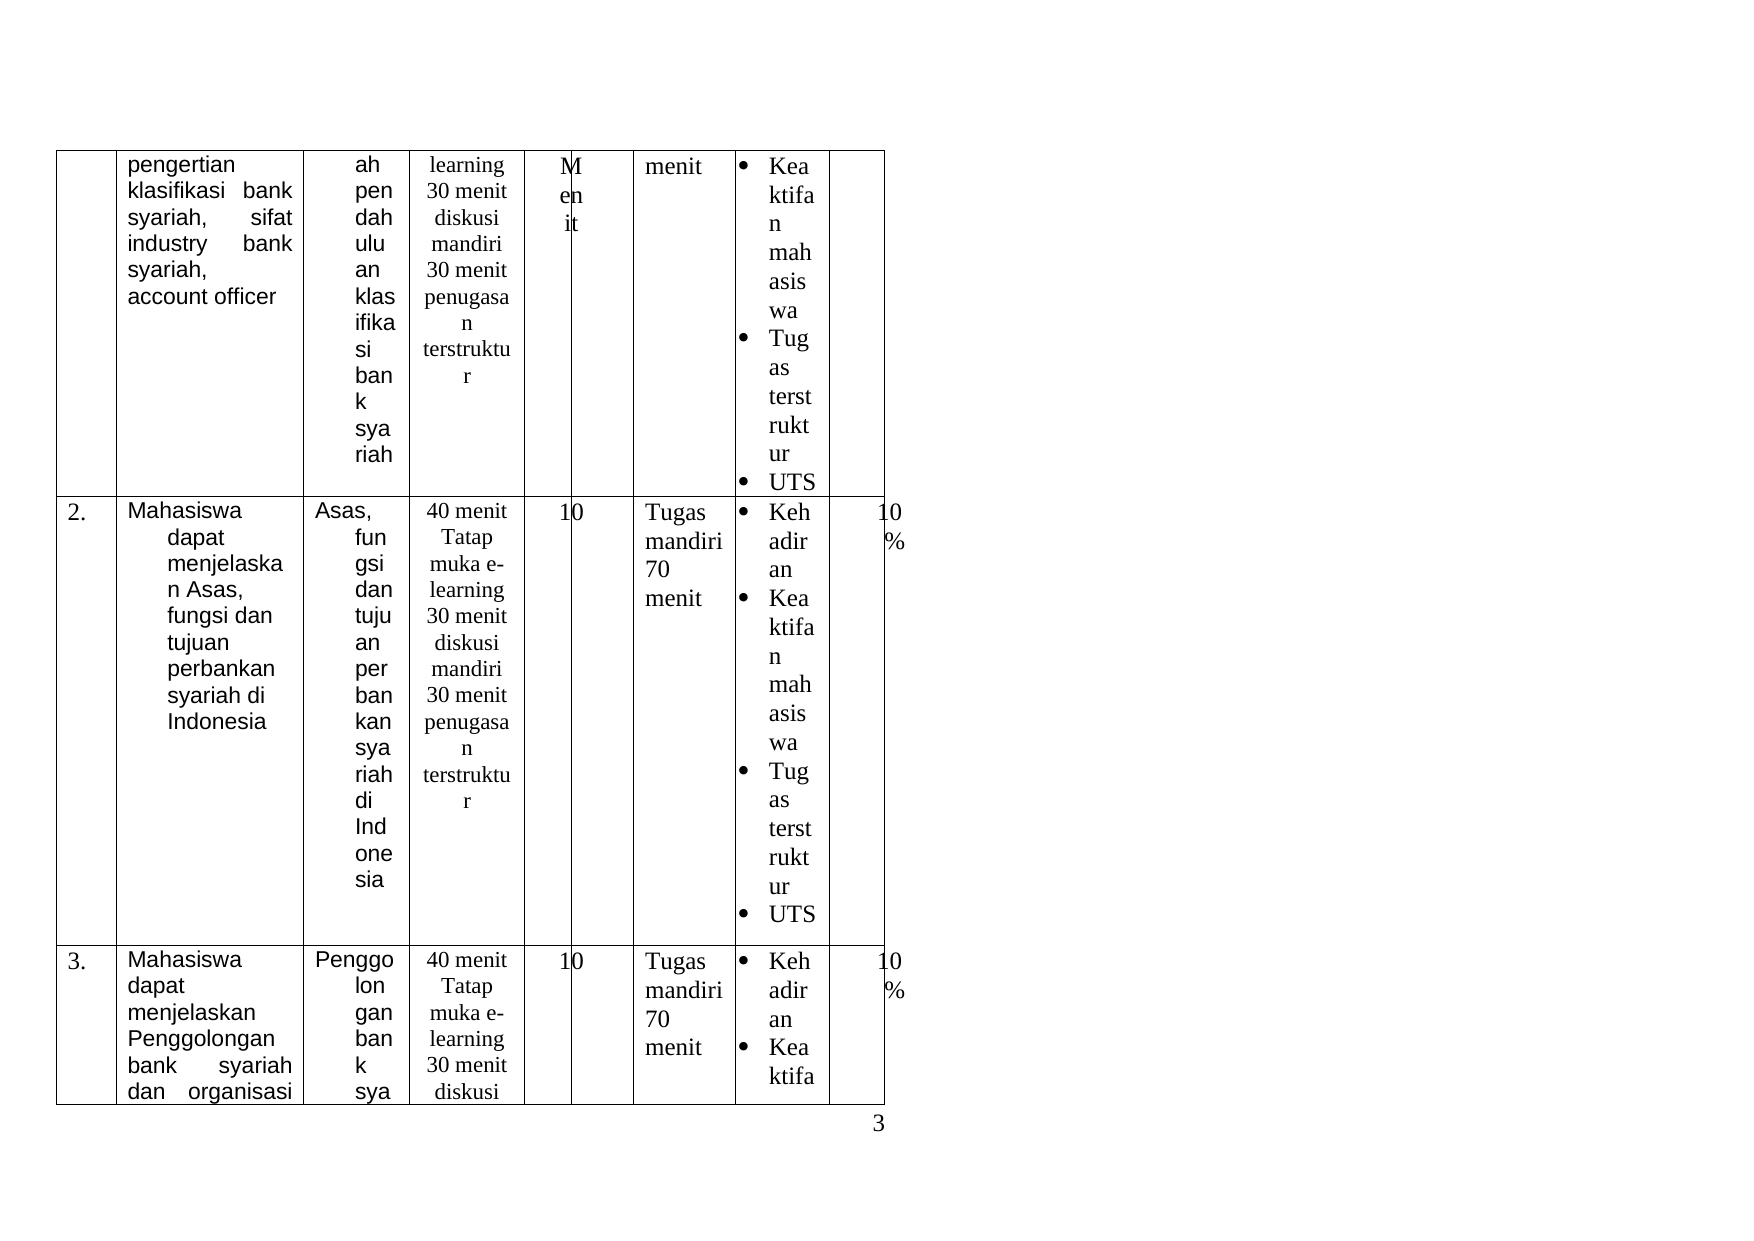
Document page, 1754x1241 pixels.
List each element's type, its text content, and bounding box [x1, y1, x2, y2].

table_cell 40 menit Tatap muka e-learning 30 menit diskusi mandiri 30 menit penugasan terstruktur [410, 497, 524, 945]
table_cell 100 Menit [525, 151, 571, 496]
table_cell 100 Menit [525, 946, 571, 1104]
table_cell Kehadiran Keaktifan mahasiswa Tugas terstruktur UTS [736, 497, 829, 945]
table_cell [304, 151, 409, 496]
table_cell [304, 946, 409, 1104]
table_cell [736, 151, 829, 496]
table_cell [572, 151, 633, 496]
table_cell Asas, fungsi dan tujuan perbankan syariah di Indonesia [304, 497, 409, 945]
table_cell [572, 497, 633, 945]
table_cell 10 % [830, 946, 884, 1104]
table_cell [117, 151, 303, 496]
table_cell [634, 946, 735, 1104]
table_cell 5% [830, 151, 884, 496]
table_cell Tugas mandiri 70 menit [634, 497, 735, 945]
table_cell [572, 946, 633, 1104]
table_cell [736, 946, 829, 1104]
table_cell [117, 946, 303, 1104]
table_cell Mahasiswa dapat menjelaskan Asas, fungsi dan tujuan perbankan syariah di Indonesia [117, 497, 303, 945]
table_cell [634, 151, 735, 496]
table_cell [57, 946, 116, 1104]
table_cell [410, 151, 524, 496]
table_cell [57, 497, 116, 945]
table_cell 10% [830, 497, 884, 945]
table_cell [410, 946, 524, 1104]
table_cell 100 Menit [525, 497, 571, 945]
table_cell [57, 151, 116, 496]
